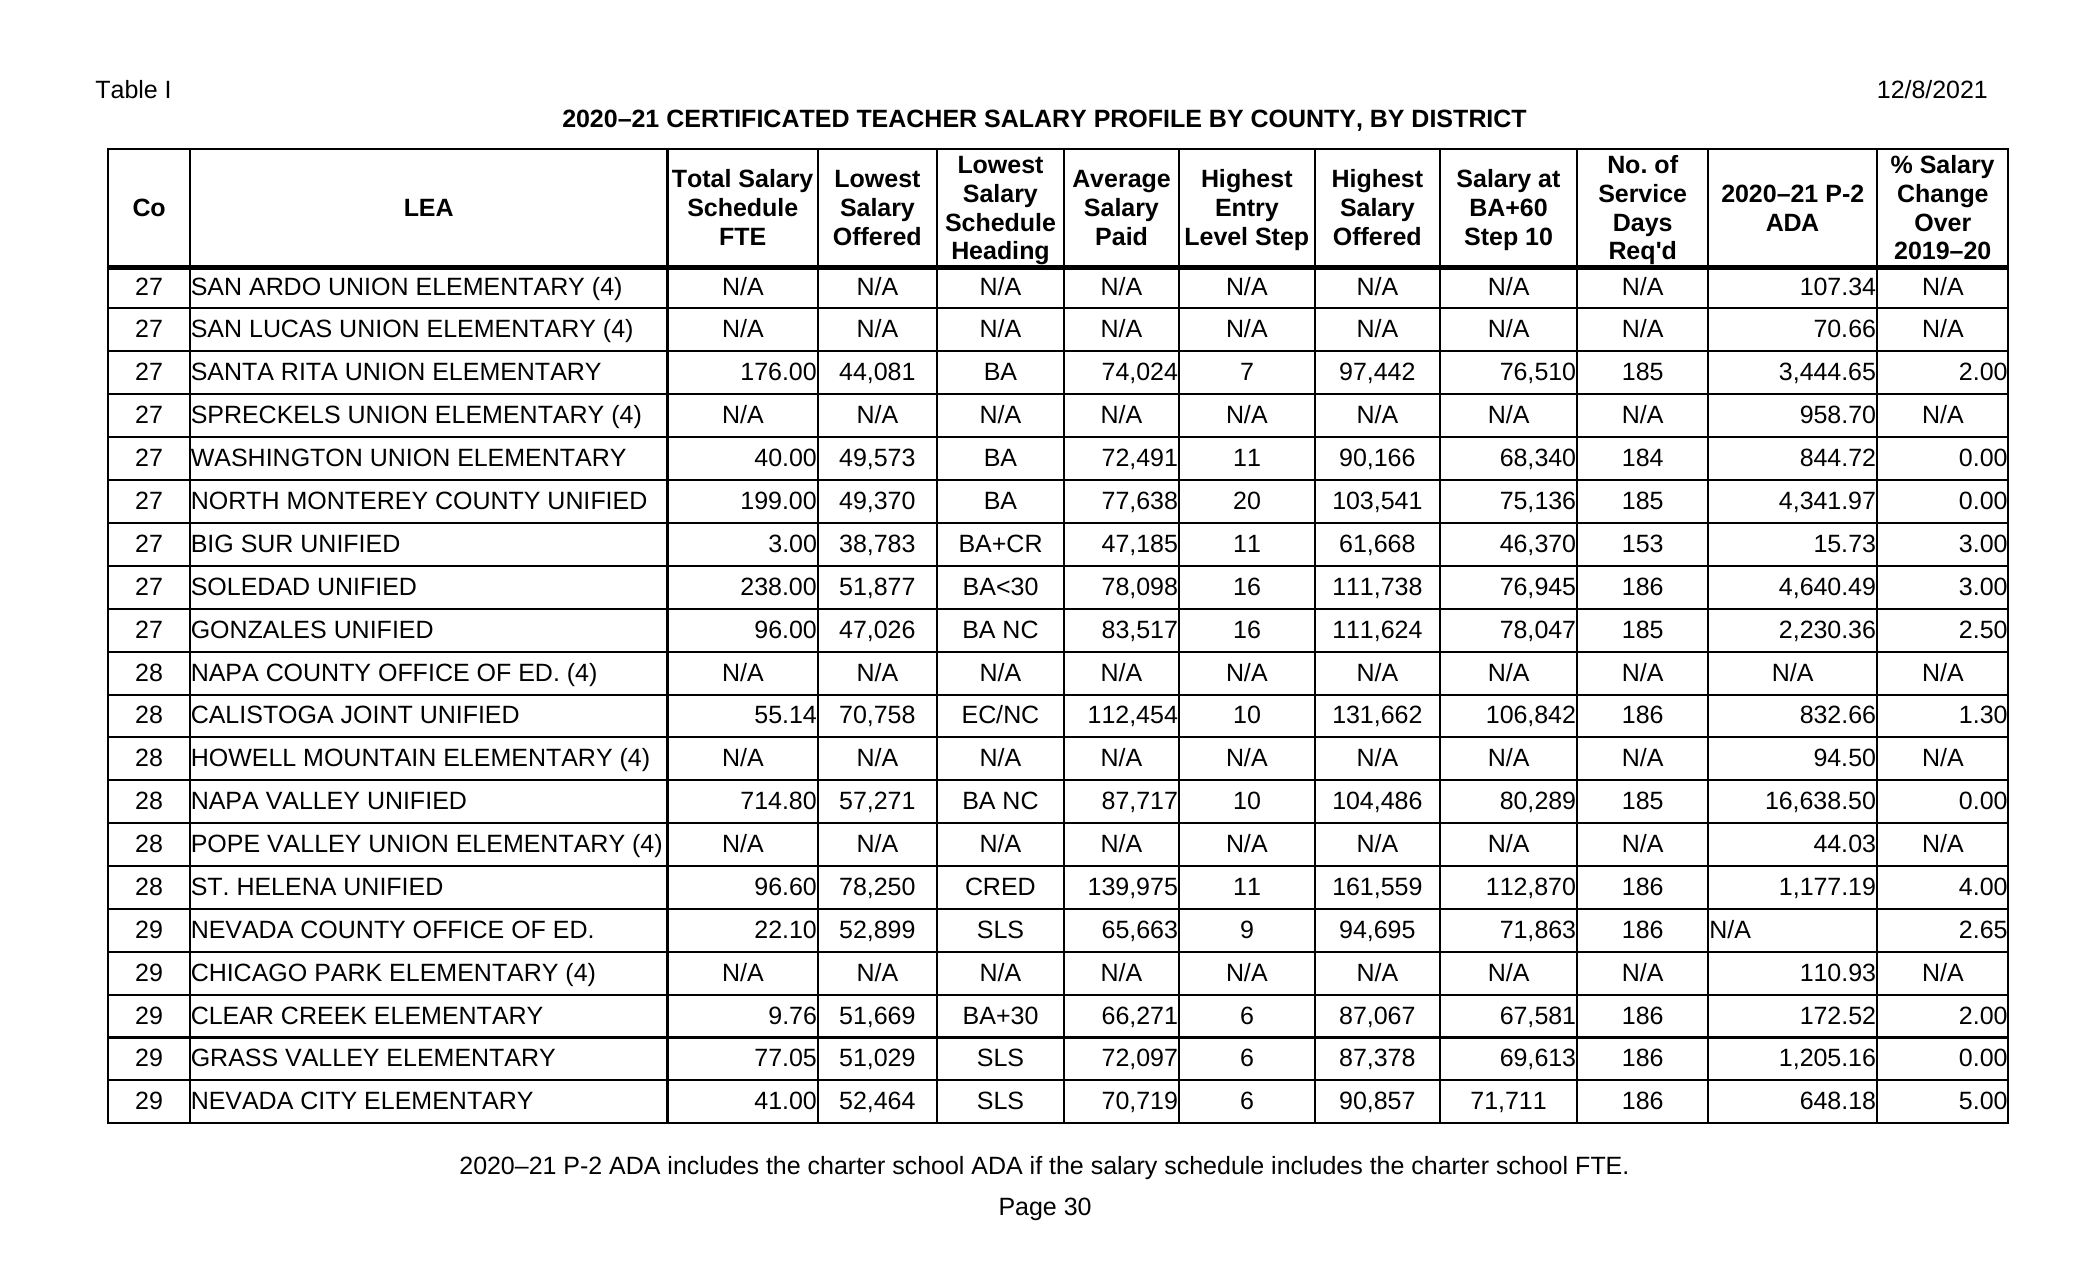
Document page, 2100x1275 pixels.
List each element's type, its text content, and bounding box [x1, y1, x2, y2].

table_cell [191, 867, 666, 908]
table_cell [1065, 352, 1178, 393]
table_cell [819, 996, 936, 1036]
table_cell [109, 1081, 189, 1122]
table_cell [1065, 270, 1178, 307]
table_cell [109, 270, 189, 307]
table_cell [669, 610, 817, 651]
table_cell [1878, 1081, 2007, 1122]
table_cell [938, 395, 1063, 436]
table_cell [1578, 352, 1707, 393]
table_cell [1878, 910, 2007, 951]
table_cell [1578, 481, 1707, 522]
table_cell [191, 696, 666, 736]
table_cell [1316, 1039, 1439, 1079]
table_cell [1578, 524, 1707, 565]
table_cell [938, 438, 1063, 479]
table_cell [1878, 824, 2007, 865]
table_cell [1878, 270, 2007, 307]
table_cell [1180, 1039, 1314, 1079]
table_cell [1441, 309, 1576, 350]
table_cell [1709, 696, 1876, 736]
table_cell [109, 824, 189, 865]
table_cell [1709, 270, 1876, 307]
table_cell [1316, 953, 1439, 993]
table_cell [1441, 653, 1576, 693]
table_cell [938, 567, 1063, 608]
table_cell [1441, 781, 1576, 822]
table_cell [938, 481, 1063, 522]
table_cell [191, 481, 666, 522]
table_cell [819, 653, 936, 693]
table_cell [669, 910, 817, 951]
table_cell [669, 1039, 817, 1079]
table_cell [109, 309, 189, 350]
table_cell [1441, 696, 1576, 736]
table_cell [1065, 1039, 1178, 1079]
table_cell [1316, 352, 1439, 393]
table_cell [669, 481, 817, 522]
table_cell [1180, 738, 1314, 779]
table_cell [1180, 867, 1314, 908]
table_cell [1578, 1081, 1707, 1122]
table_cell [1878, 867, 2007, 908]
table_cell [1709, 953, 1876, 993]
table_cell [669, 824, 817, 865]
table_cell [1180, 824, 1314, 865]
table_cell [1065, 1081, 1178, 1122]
table_header Highest Entry Level Step [1180, 150, 1314, 265]
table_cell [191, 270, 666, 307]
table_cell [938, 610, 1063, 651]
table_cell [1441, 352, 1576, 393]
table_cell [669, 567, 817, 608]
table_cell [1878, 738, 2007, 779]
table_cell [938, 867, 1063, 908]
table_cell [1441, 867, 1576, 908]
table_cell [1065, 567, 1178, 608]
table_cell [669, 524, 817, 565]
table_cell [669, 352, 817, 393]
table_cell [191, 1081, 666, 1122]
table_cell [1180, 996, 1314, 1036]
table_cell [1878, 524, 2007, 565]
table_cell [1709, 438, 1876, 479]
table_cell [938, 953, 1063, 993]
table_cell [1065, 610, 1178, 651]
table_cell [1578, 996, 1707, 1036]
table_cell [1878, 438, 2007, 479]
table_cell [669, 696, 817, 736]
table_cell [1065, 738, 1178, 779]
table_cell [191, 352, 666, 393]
table_header Salary at BA+60 Step 10 [1441, 150, 1576, 265]
table_header LEA [191, 150, 666, 265]
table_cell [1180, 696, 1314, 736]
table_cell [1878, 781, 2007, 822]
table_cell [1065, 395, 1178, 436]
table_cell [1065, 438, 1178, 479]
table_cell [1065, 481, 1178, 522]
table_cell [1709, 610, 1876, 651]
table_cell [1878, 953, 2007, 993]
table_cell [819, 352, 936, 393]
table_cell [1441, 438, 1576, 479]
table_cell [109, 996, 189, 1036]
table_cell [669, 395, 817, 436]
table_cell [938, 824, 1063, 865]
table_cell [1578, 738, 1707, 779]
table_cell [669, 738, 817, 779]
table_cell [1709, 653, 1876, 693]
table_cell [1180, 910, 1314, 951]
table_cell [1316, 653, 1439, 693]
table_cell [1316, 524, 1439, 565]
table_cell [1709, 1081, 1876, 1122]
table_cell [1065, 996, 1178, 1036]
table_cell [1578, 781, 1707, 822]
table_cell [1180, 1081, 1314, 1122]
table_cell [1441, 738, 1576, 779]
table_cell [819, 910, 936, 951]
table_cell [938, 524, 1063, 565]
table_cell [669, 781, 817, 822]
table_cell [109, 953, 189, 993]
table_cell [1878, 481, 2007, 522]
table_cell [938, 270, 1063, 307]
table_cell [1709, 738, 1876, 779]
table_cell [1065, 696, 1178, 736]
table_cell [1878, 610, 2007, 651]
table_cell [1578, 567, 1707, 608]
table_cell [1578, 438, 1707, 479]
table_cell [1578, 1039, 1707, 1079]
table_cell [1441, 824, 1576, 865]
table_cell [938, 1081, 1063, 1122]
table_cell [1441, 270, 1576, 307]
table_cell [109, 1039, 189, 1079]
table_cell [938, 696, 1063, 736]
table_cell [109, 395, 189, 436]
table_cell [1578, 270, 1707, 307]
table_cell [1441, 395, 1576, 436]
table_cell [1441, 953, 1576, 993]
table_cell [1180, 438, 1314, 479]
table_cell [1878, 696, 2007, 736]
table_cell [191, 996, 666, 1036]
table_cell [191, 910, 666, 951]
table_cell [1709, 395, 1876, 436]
table_header Co [109, 150, 189, 265]
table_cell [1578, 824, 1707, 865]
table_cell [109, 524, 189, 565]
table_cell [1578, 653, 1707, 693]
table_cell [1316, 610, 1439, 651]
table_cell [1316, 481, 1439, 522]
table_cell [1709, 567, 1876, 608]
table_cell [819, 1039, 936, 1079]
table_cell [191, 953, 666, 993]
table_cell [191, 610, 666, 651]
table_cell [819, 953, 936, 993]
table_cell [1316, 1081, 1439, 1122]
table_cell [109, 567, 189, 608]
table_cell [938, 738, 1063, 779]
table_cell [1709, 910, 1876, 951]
table_header Lowest Salary Offered [819, 150, 936, 265]
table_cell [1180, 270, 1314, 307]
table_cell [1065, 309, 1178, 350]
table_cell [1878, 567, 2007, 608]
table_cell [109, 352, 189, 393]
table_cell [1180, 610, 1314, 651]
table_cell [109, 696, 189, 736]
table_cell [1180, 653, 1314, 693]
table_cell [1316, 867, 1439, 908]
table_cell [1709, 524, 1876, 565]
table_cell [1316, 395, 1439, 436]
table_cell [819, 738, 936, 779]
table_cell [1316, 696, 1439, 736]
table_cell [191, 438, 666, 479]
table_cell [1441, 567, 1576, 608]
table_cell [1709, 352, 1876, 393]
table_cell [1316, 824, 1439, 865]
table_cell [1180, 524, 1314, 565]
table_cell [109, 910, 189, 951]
table_header % Salary Change Over 2019–20 [1878, 150, 2007, 265]
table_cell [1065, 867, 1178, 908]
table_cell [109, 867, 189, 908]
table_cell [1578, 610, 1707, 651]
table_header Lowest Salary ScheduleHeading [938, 150, 1063, 265]
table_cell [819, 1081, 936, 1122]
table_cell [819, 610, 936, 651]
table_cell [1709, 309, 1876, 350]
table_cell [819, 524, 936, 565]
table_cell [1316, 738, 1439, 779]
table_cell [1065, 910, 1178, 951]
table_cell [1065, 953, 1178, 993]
table_header Highest Salary Offered [1316, 150, 1439, 265]
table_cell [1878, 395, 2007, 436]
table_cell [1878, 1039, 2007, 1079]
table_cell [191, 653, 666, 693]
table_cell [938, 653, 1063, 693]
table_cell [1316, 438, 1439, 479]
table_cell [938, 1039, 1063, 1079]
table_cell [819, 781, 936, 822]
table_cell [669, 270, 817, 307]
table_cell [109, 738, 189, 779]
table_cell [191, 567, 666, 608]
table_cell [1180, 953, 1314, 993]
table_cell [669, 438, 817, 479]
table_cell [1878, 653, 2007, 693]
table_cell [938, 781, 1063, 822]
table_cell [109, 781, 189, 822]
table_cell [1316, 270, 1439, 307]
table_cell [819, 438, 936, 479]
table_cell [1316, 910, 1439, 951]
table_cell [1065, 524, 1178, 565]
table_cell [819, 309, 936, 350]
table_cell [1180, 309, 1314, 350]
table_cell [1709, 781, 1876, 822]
table_header No. of Service Days Req'd [1578, 150, 1707, 265]
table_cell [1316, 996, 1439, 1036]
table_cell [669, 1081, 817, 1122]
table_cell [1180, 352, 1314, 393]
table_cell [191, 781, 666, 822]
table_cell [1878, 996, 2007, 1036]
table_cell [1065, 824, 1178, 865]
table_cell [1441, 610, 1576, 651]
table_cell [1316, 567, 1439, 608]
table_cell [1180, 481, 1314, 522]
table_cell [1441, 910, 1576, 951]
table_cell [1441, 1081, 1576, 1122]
table_header Average Salary Paid [1065, 150, 1178, 265]
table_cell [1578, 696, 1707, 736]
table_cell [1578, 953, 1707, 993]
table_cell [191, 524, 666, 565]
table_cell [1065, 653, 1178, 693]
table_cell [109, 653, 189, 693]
table_header 2020–21 P-2 ADA [1709, 150, 1876, 265]
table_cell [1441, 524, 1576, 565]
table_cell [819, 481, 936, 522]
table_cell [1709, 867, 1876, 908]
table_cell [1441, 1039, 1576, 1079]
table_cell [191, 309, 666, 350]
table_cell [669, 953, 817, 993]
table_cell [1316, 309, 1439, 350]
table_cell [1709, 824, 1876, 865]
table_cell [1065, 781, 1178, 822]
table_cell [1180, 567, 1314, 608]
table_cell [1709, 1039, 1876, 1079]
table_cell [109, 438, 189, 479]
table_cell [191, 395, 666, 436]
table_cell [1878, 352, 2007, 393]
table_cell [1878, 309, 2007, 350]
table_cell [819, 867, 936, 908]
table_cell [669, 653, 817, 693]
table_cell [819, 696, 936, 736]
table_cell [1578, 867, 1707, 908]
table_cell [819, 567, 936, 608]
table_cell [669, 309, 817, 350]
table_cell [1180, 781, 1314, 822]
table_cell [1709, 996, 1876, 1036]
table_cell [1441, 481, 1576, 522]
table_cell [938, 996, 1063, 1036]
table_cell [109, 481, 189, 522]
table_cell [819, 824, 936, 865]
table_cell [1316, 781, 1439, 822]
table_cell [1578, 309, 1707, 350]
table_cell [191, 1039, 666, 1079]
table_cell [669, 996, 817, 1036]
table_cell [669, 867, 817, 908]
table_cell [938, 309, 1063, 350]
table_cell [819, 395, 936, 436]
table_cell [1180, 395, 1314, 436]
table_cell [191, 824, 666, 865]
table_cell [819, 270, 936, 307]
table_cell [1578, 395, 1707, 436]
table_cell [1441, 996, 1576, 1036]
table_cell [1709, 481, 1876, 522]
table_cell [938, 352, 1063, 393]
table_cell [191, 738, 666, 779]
table_header Total Salary Schedule FTE [669, 150, 817, 265]
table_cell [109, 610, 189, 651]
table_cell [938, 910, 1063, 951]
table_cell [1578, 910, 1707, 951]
